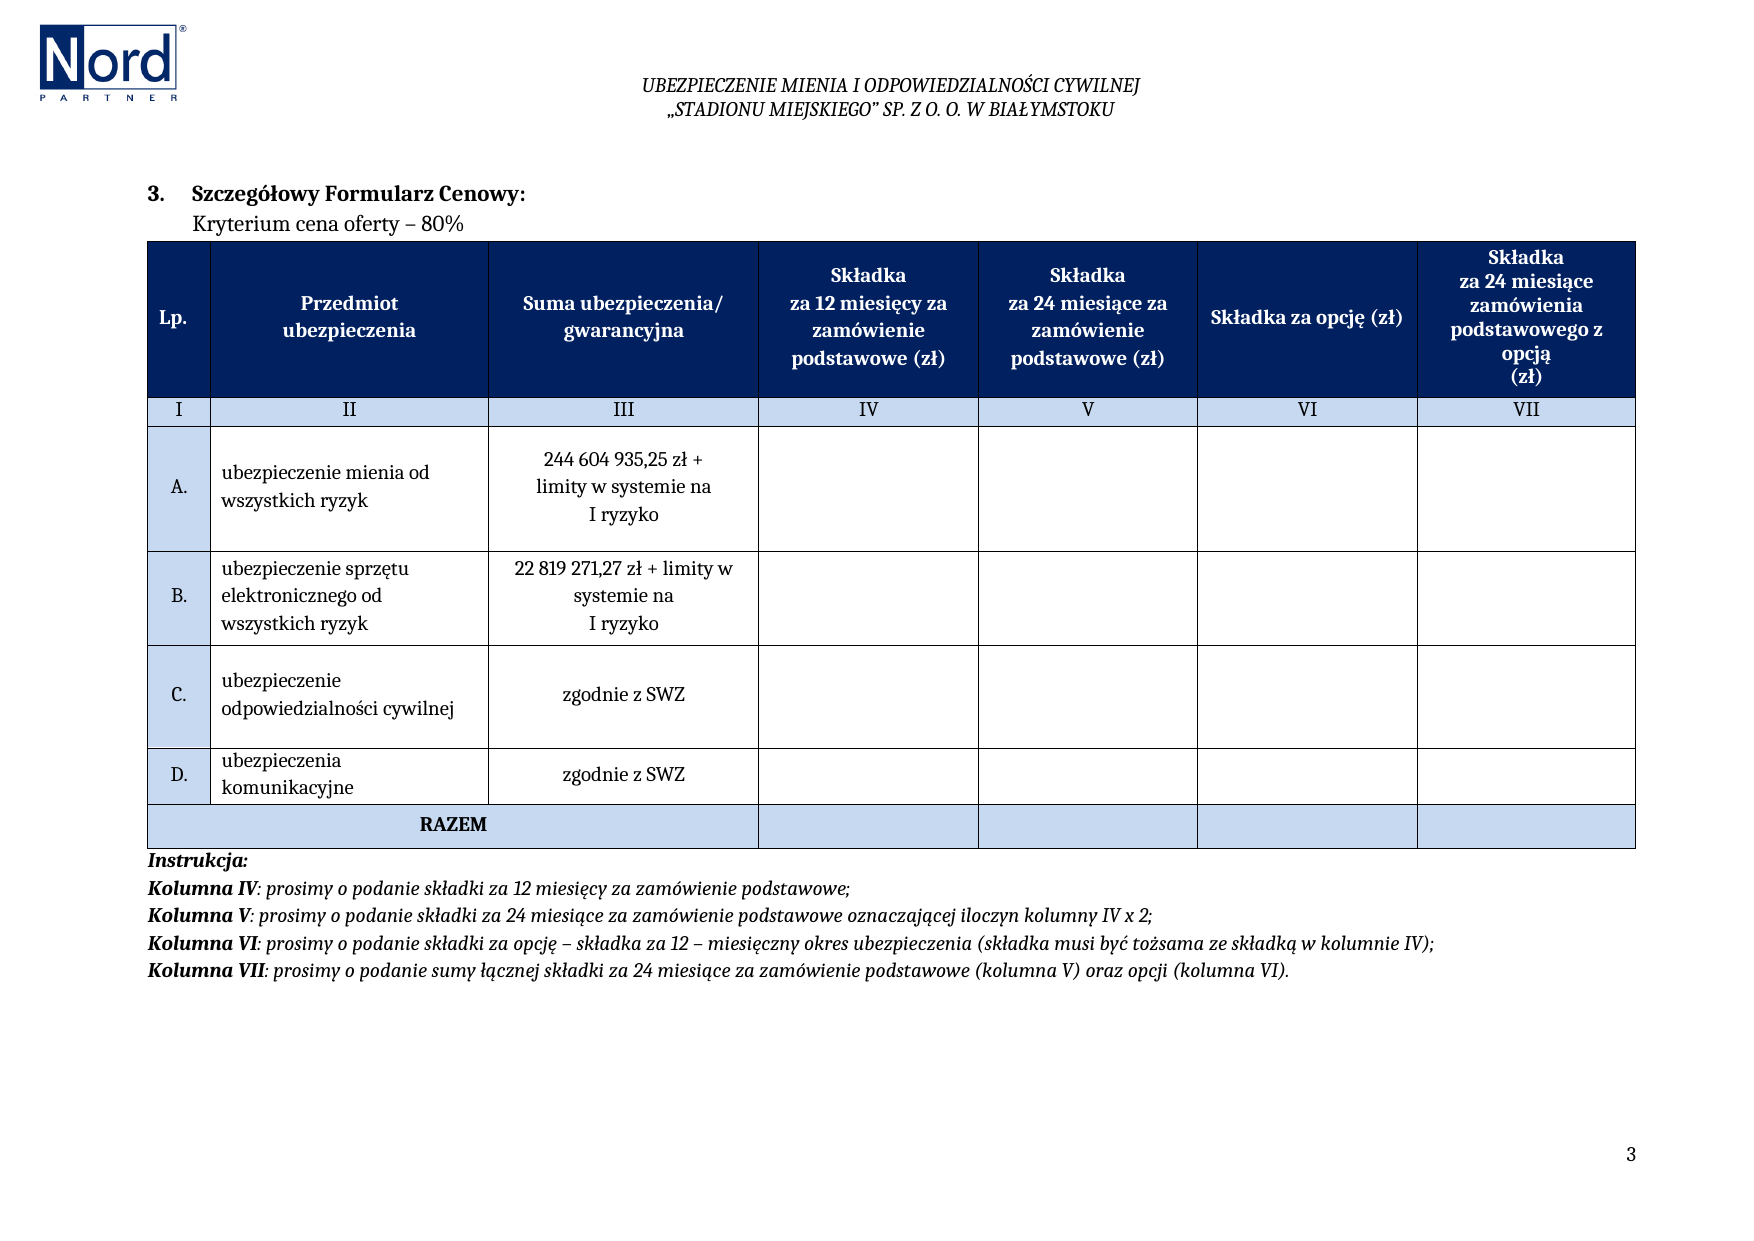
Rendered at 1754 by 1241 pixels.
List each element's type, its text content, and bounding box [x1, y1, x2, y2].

table_cell [979, 427, 1197, 551]
table_cell zgodnie z SWZ [489, 749, 758, 804]
table_cell [1198, 552, 1417, 645]
table_cell [1198, 805, 1417, 848]
table_header Składka za 24 miesiące zamówienia podstawowego z opcją (zł) [1418, 242, 1635, 397]
table_cell A. [148, 427, 210, 551]
table_cell [1418, 749, 1635, 804]
table_header Przedmiot ubezpieczenia [211, 242, 488, 397]
table_cell [1198, 749, 1417, 804]
table_header Składka za 12 miesięcy za zamówienie podstawowe (zł) [759, 242, 978, 397]
table_cell ubezpieczenie odpowiedzialności cywilnej [211, 646, 488, 747]
table_cell RAZEM [148, 805, 758, 848]
table_header Lp. [148, 242, 210, 397]
table_cell C. [148, 646, 210, 747]
table_cell VI [1198, 398, 1417, 426]
table_cell [979, 646, 1197, 747]
table_cell 22 819 271,27 zł + limity w systemie na I ryzyko [489, 552, 758, 645]
table_header Suma ubezpieczenia/ gwarancyjna [489, 242, 758, 397]
table_cell [979, 552, 1197, 645]
picture [33, 21, 190, 103]
table_cell III [489, 398, 758, 426]
list Szczegółowy Formularz Cenowy: [148, 181, 1636, 207]
table_cell B. [148, 552, 210, 645]
text Kryterium cena oferty – 80% [192, 211, 1636, 237]
table_cell [979, 805, 1197, 848]
text Kolumna VI: prosimy o podanie składki za opcję – składka za 12 – miesięczny okres ubezpieczenia (składka musi być tożsama ze składką w kolumnie IV); [148, 931, 1636, 955]
table_cell [1418, 646, 1635, 747]
table_cell ubezpieczenia komunikacyjne [211, 749, 488, 804]
table_cell II [211, 398, 488, 426]
table_cell [1198, 646, 1417, 747]
table_cell I [148, 398, 210, 426]
table_cell ubezpieczenie sprzętu elektronicznego od wszystkich ryzyk [211, 552, 488, 645]
text Kolumna VII: prosimy o podanie sumy łącznej składki za 24 miesiące za zamówienie podstawowe (kolumna V) oraz opcji (kolumna VI). [148, 959, 1636, 983]
text Kolumna IV: prosimy o podanie składki za 12 miesięcy za zamówienie podstawowe; [148, 876, 1636, 900]
table_cell [1418, 427, 1635, 551]
table_cell [759, 552, 978, 645]
table_cell [759, 427, 978, 551]
table_header Składka za 24 miesiące za zamówienie podstawowe (zł) [979, 242, 1197, 397]
table_cell IV [759, 398, 978, 426]
table_header Składka za opcję (zł) [1198, 242, 1417, 397]
text Instrukcja: [148, 849, 1636, 873]
table_cell zgodnie z SWZ [489, 646, 758, 747]
table_cell [1198, 427, 1417, 551]
table_cell VII [1418, 398, 1635, 426]
table_cell ubezpieczenie mienia od wszystkich ryzyk [211, 427, 488, 551]
table_cell [1418, 552, 1635, 645]
table_cell [979, 749, 1197, 804]
text Kolumna V: prosimy o podanie składki za 24 miesiące za zamówienie podstawowe oznaczającej iloczyn kolumny IV x 2; [148, 904, 1636, 928]
table_cell [759, 749, 978, 804]
table_cell D. [148, 749, 210, 804]
table_cell [1418, 805, 1635, 848]
table_cell [759, 646, 978, 747]
table_cell V [979, 398, 1197, 426]
table_cell [759, 805, 978, 848]
table_cell 244 604 935,25 zł + limity w systemie na I ryzyko [489, 427, 758, 551]
